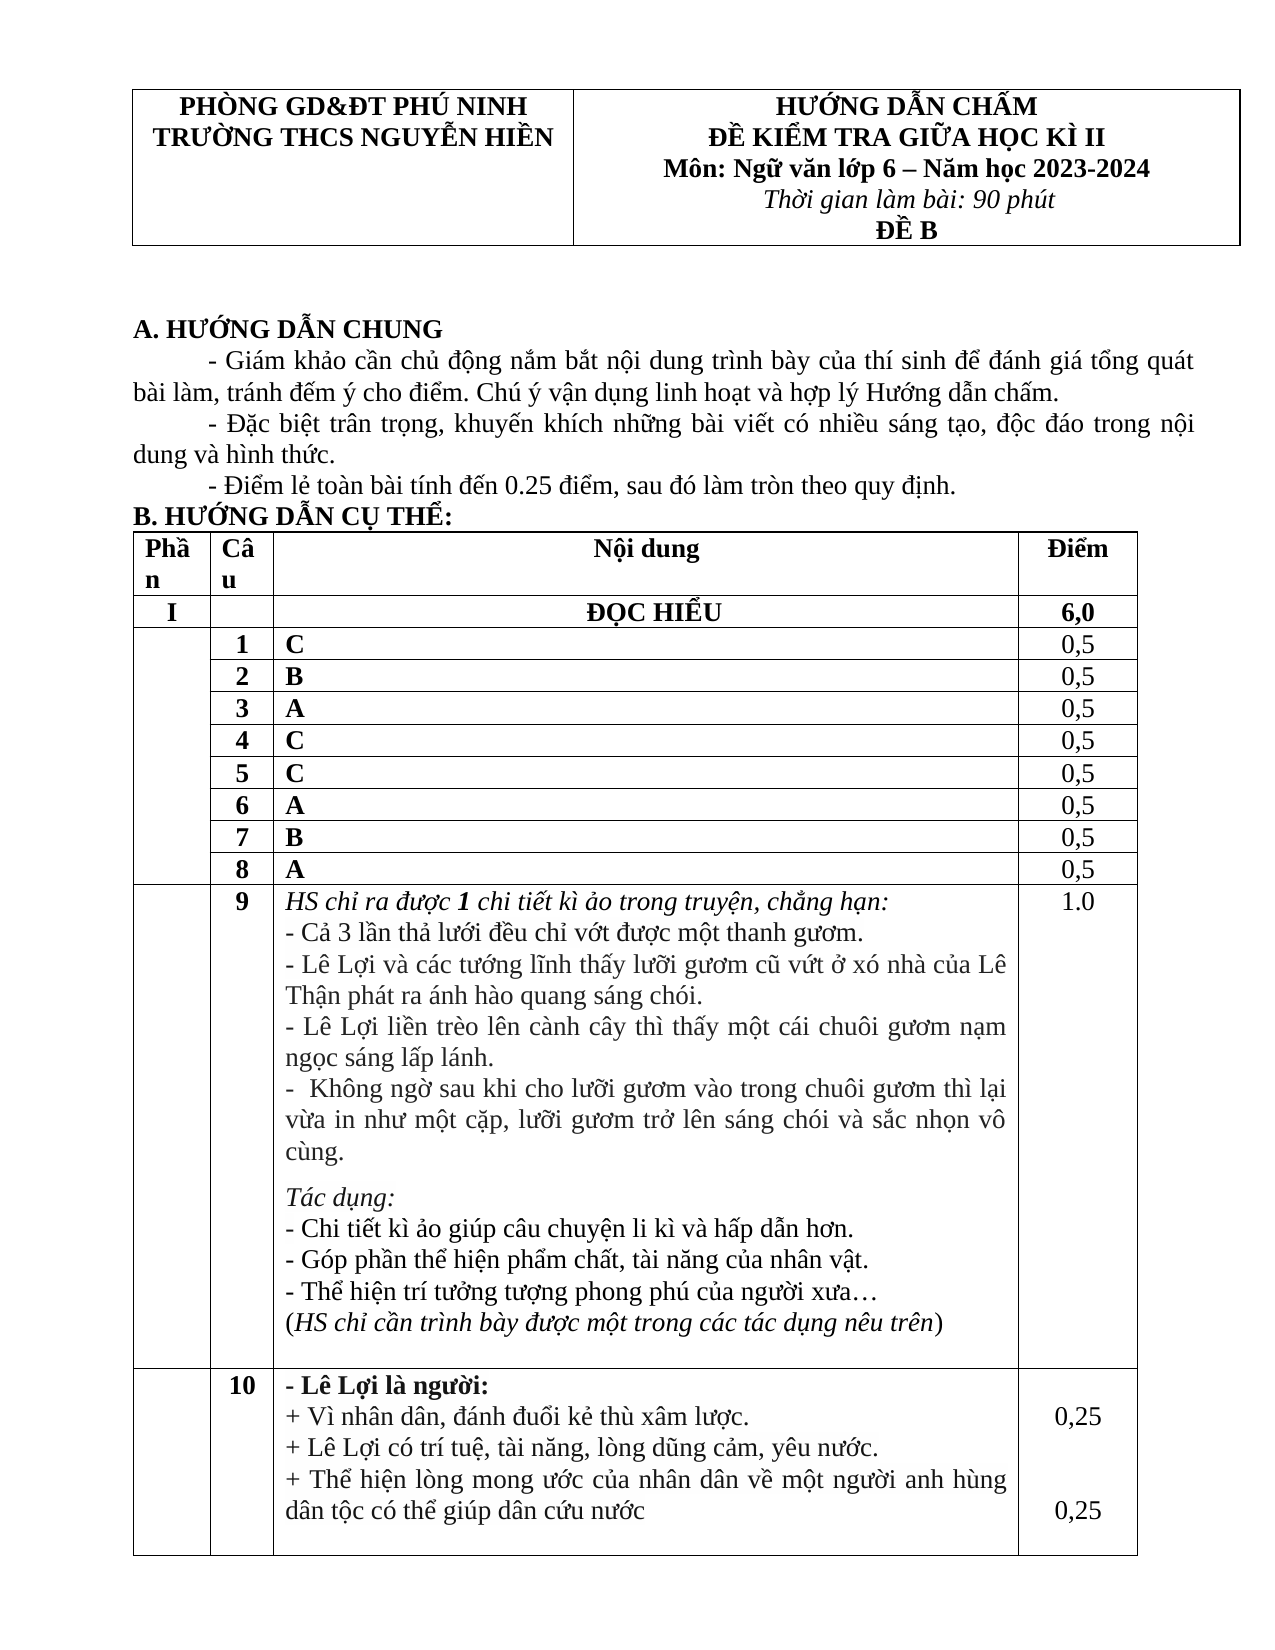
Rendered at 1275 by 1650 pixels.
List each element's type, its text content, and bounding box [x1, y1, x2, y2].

table_cell 2 [211, 660, 273, 691]
table_cell 7 [211, 821, 273, 852]
table_cell 9 [211, 885, 273, 1368]
table_cell 6 [211, 789, 273, 820]
table_cell 3 [211, 692, 273, 723]
table_cell 0,5 [1019, 725, 1137, 756]
table_cell 0,5 [1019, 821, 1137, 852]
table_header PHÒNG GD&ĐT PHÚ NINH TRƯỜNG THCS NGUYỄN HIỀN [133, 90, 573, 245]
text A. HƯỚNG DẪN CHUNG [133, 313, 1196, 344]
table_header Nội dung [274, 533, 1018, 595]
table_cell [134, 885, 210, 1368]
table_header Phần [134, 533, 210, 595]
text - Đặc biệt trân trọng, khuyến khích những bài viết có nhiều sáng tạo, độc đáo trong nội dung và hình thức. [133, 407, 1196, 469]
table_cell [211, 596, 273, 627]
table_cell A [274, 789, 1018, 820]
table_cell 5 [211, 757, 273, 788]
table_cell [134, 628, 210, 884]
table_cell A [274, 692, 1018, 723]
table_cell 0,25 0,25 [1019, 1369, 1137, 1554]
text - Điểm lẻ toàn bài tính đến 0.25 điểm, sau đó làm tròn theo quy định. [133, 469, 1196, 500]
text B. HƯỚNG DẪN CỤ THỂ: [133, 500, 1196, 531]
table_cell C [274, 757, 1018, 788]
table_cell 0,5 [1019, 660, 1137, 691]
table_cell ĐỌC HIỂU [274, 596, 1018, 627]
table_header Điểm [1019, 533, 1137, 595]
text - Giám khảo cần chủ động nắm bắt nội dung trình bày của thí sinh để đánh giá tổng quát bài làm, tránh đếm ý cho điểm. Chú ý vận dụng linh hoạt và hợp lý Hướng dẫn chấm. [133, 344, 1196, 407]
table_cell 0,5 [1019, 757, 1137, 788]
table_header HƯỚNG DẪN CHẤM ĐỀ KIỂM TRA GIỮA HỌC KÌ II Môn: Ngữ văn lớp 6 – Năm học 2023-2024 Thời gian làm bài: 90 phút ĐỀ B [574, 90, 1239, 245]
table_cell C [274, 628, 1018, 659]
table_cell 10 [211, 1369, 273, 1554]
table_cell 1 [211, 628, 273, 659]
table_cell I [134, 596, 210, 627]
table_header Câu [211, 533, 273, 595]
table_cell 0,5 [1019, 692, 1137, 723]
table_cell B [274, 660, 1018, 691]
table_cell 8 [211, 853, 273, 884]
table_cell 0,5 [1019, 628, 1137, 659]
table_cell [274, 1369, 1018, 1554]
table_cell 6,0 [1019, 596, 1137, 627]
table_cell 1.0 [1019, 885, 1137, 1368]
table_cell B [274, 821, 1018, 852]
table_cell A [274, 853, 1018, 884]
table_cell 0,5 [1019, 789, 1137, 820]
table_cell [134, 1369, 210, 1554]
table_cell 4 [211, 725, 273, 756]
table_cell 0,5 [1019, 853, 1137, 884]
table_cell C [274, 725, 1018, 756]
table_cell HS chỉ ra được 1 chi tiết kì ảo trong truyện, chẳng hạn: - Cả 3 lần thả lưới đều chỉ vớt được một thanh gươm. - Lê Lợi và các tướng lĩnh thấy lưỡi gươm cũ vứt ở xó nhà của Lê Thận phát ra ánh hào quang sáng chói. - Lê Lợi liền trèo lên cành cây thì thấy một cái chuôi gươm nạm ngọc sáng lấp lánh. - Không ngờ sau khi cho lưỡi gươm vào trong chuôi gươm thì lại vừa in như một cặp, lưỡi gươm trở lên sáng chói và sắc nhọn vô cùng. Tác dụng: - Chi tiết kì ảo giúp câu chuyện li kì và hấp dẫn hơn. - Góp phần thể hiện phẩm chất, tài năng của nhân vật. - Thể hiện trí tưởng tượng phong phú của người xưa… (HS chỉ cần trình bày được một trong các tác dụng nêu trên) [274, 885, 1018, 1368]
